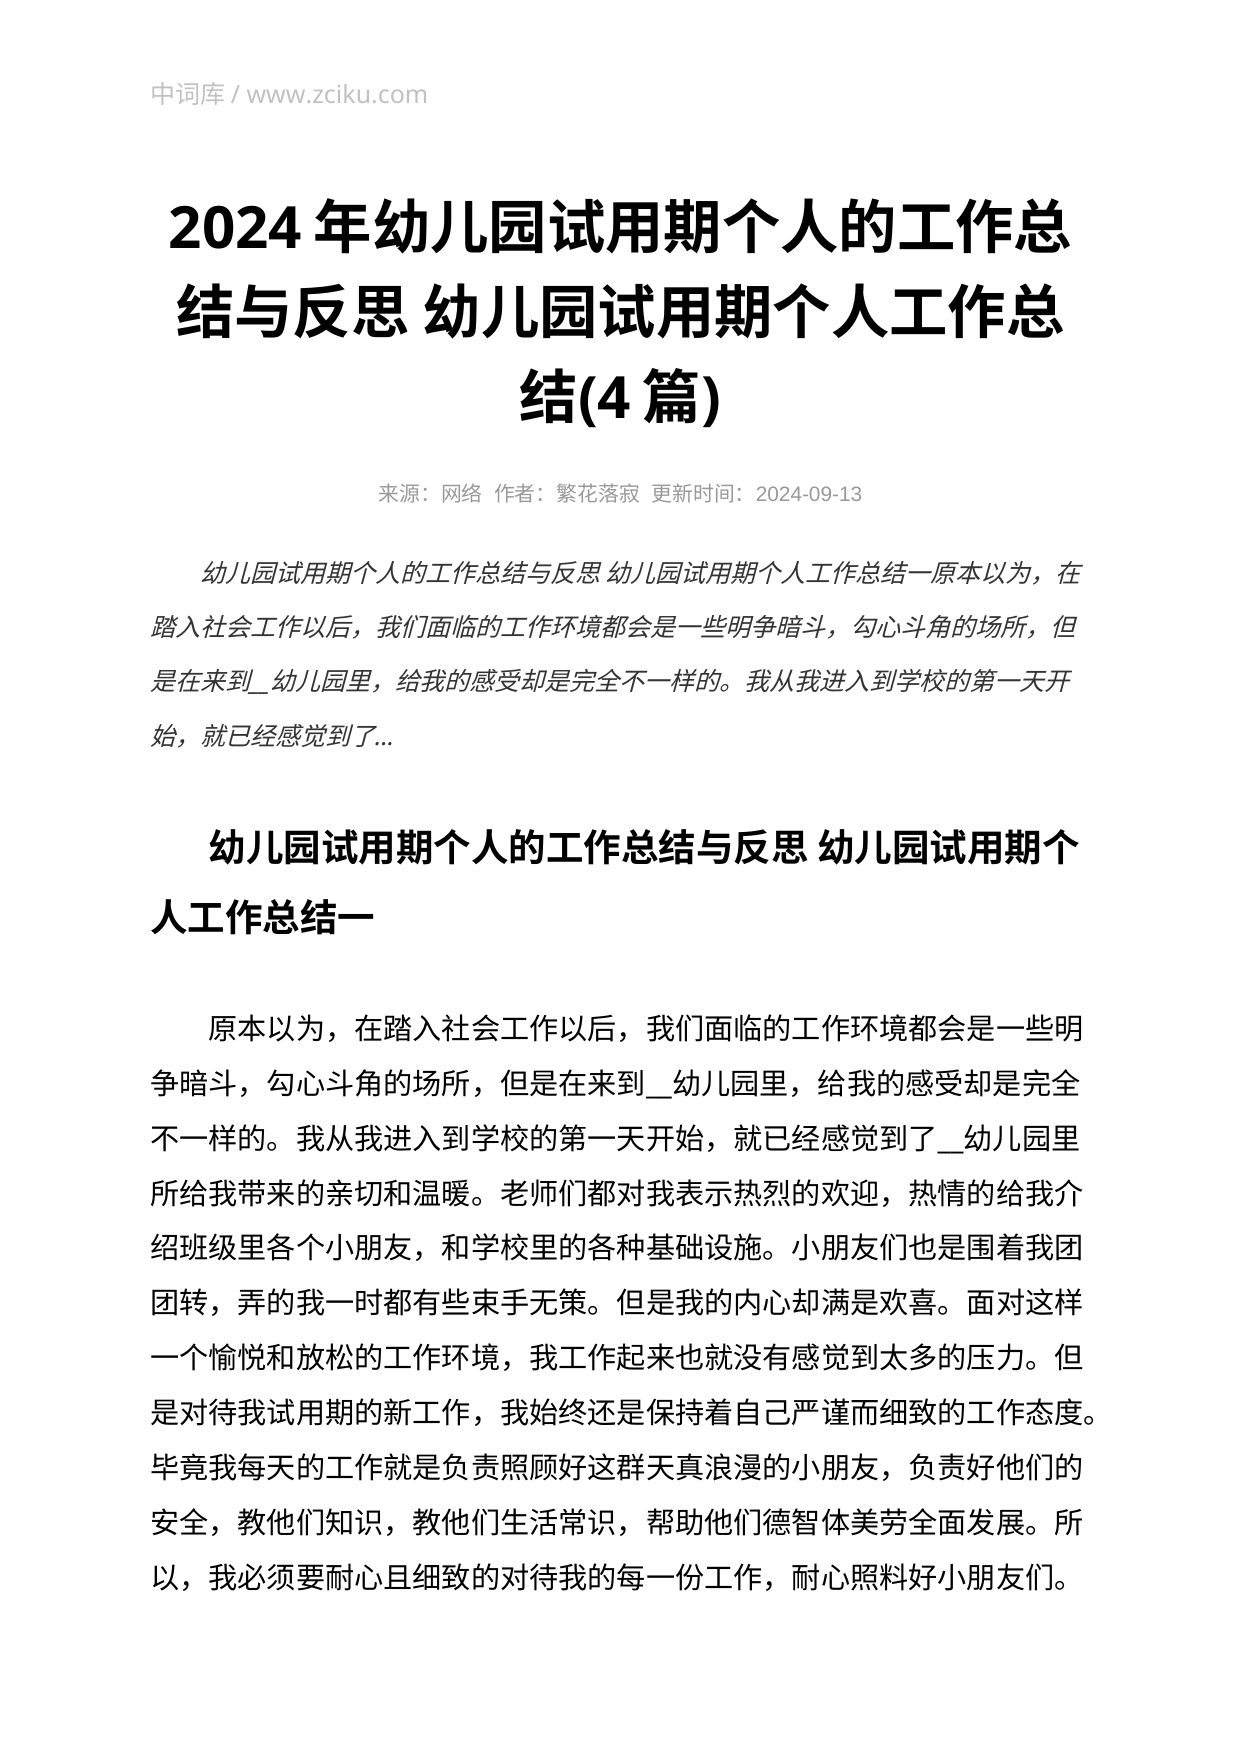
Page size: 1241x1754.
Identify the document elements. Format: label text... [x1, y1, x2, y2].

subtitle 2024年幼儿园试用期个人的工作总结与反思 幼儿园试用期个人工作总结(4篇) [150, 181, 1090, 435]
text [150, 1005, 1090, 1597]
text 幼儿园试用期个人的工作总结与反思 幼儿园试用期个人工作总结一 [150, 817, 1090, 942]
text 幼儿园试用期个人的工作总结与反思 幼儿园试用期个人工作总结一原本以为，在踏入社会工作以后，我们面临的工作环境都会是一些明争暗斗，勾心斗角的场所，但是在来到__幼儿园里，给我的感受却是完全不一样的。我从我进入到学校的第一天开始，就已经感觉到了... [150, 553, 1090, 752]
text 来源：网络 作者：繁花落寂 更新时间：2024-09-13 [150, 482, 1090, 506]
